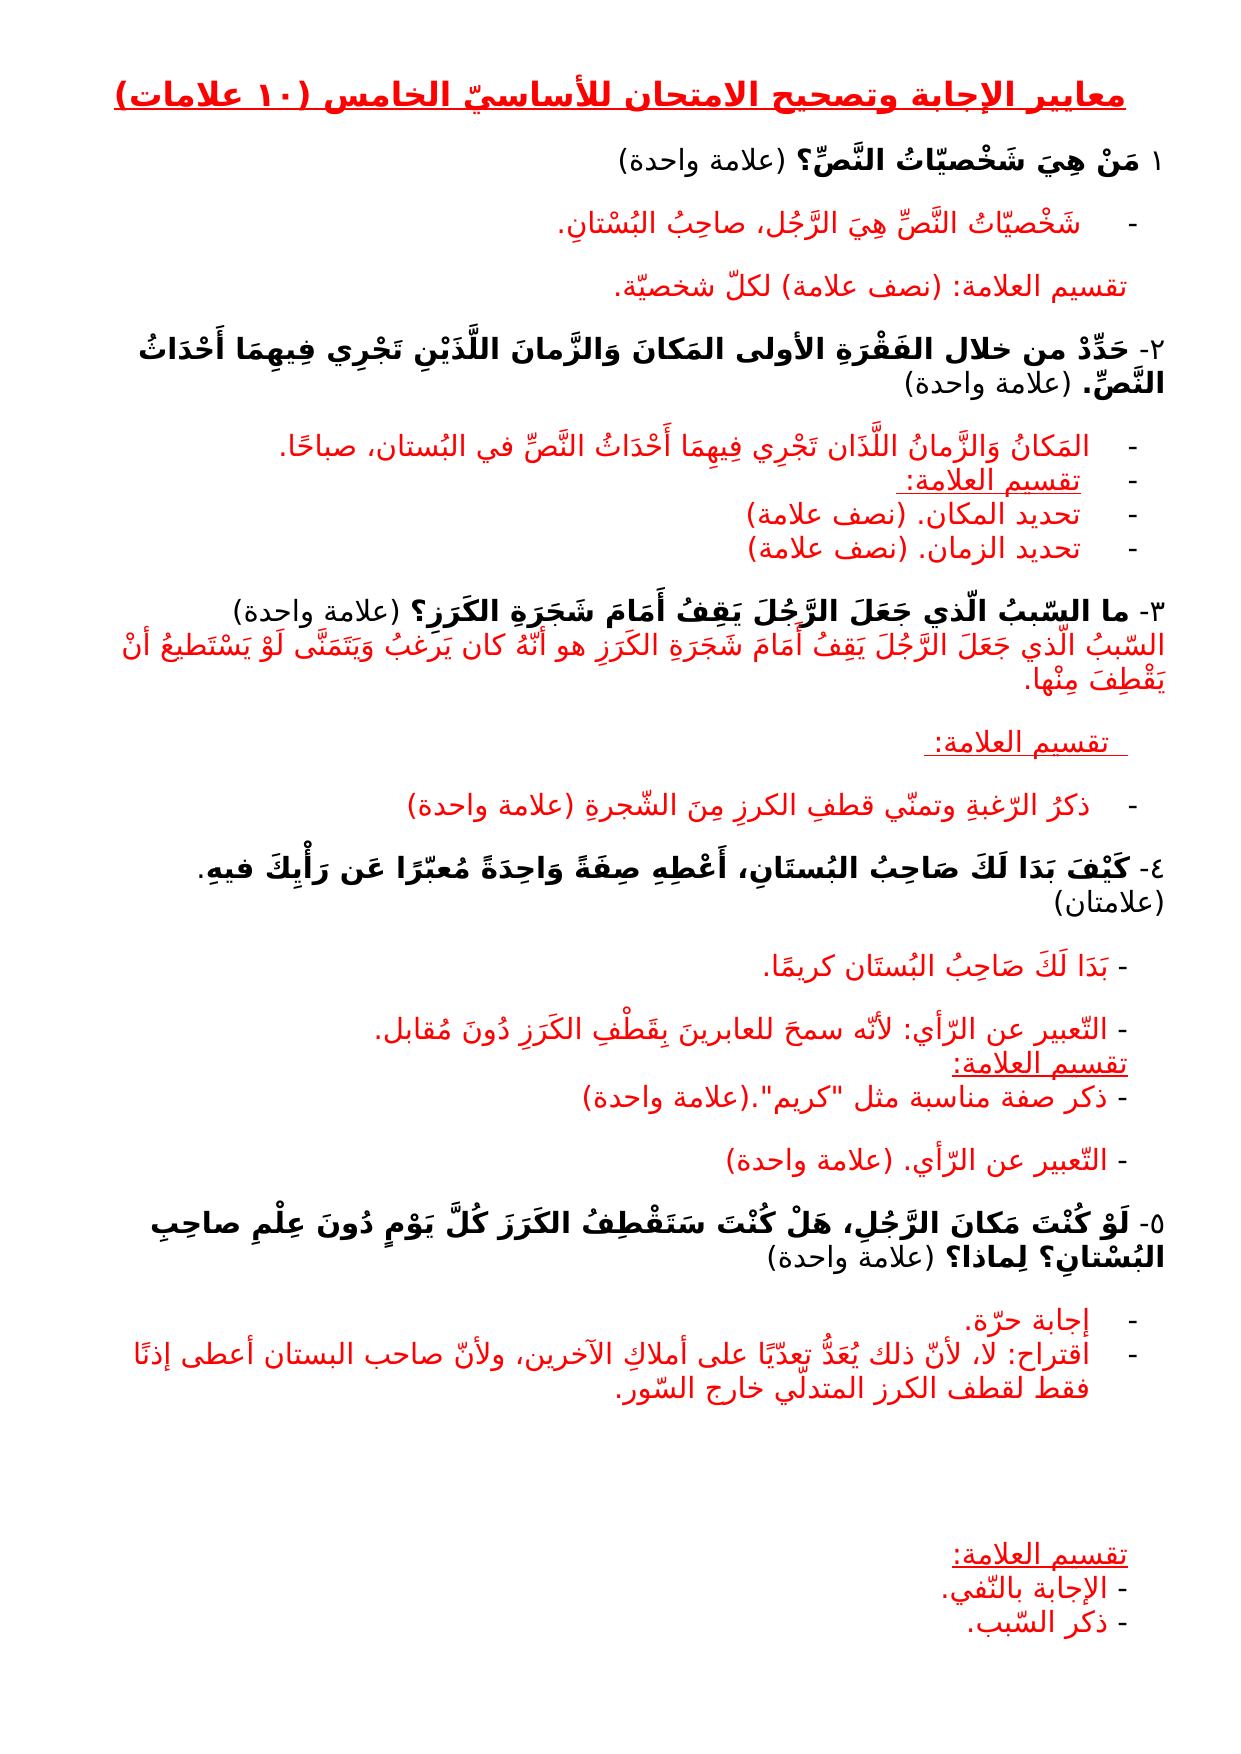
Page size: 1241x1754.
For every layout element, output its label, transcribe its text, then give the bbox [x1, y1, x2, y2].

text ٢- حَدِّدْ من خلال الفَقْرَةِ الأولى المَكانَ وَالزَّمانَ اللَّذَيْنِ تَجْرِي فِيهِمَا أَحْدَاثُ النَّصِّ. (علامة واحدة) [75, 332, 1165, 400]
text - التّعبير عن الرّأي. (علامة واحدة) [75, 1143, 1128, 1177]
text ٥- لَوْ كُنْتَ مَكانَ الرَّجُلِ، هَلْ كُنْتَ سَتَقْطِفُ الكَرَزَ كُلَّ يَوْمٍ دُونَ عِلْمِ صاحِبِ البُسْتانِ؟ لِماذا؟ (علامة واحدة) [75, 1206, 1165, 1274]
text ٤- كَيْفَ بَدَا لَكَ صَاحِبُ البُستَانِ، أَعْطِهِ صِفَةً وَاحِدَةً مُعبّرًا عَن رَأْيِكَ فيهِ. (علامتان) [75, 852, 1165, 920]
list المَكانُ وَالزَّمانُ اللَّذَان تَجْرِي فِيهِمَا أَحْدَاثُ النَّصِّ في البُستان، صباحًا. [75, 429, 1128, 463]
list ذكرُ الرّغبةِ وتمنّي قطفِ الكرزِ مِنَ الشّجرةِ (علامة واحدة) [75, 789, 1128, 823]
text - التّعبير عن الرّأي: لأنّه سمحَ للعابرينَ بِقَطْفِ الكَرَزِ دُونَ مُقابل. تقسيم العلامة: - ذكر صفة مناسبة مثل "كريم".(علامة واحدة) [75, 1012, 1128, 1114]
text تقسيم العلامة: [75, 726, 1128, 759]
text ١ مَنْ هِيَ شَخْصيّاتُ النَّصِّ؟ (علامة واحدة) [75, 143, 1165, 177]
list تحديد الزمان. (نصف علامة) [75, 531, 1128, 565]
list شَخْصيّاتُ النَّصِّ هِيَ الرَّجُل، صاحِبُ البُسْتانِ. [75, 206, 1128, 240]
list تحديد المكان. (نصف علامة) [75, 497, 1128, 531]
text ٣- ما السّببُ الّذي جَعَلَ الرَّجُلَ يَقِفُ أَمَامَ شَجَرَةِ الكَرَزِ؟ (علامة واحدة) السّببُ الّذي جَعَلَ الرَّجُلَ يَقِفُ أَمَامَ شَجَرَةِ الكَرَزِ هو أنّهُ كان يَرغبُ وَيَتَمَنَّى لَوْ يَسْتَطيعُ أنْ يَقْطِفَ مِنْها. [75, 594, 1165, 696]
text تقسيم العلامة: - الإجابة بالنّفي. - ذكر السّبب. [75, 1503, 1128, 1639]
text تقسيم العلامة: (نصف علامة) لكلّ شخصيّة. [75, 269, 1128, 303]
list اقتراح: لا، لأنّ ذلك يُعَدُّ تعدّيًا على أملاكِ الآخرين، ولأنّ صاحب البستان أعطى إذنًا فقط لقطف الكرز المتدلّي خارج السّور. [75, 1337, 1128, 1405]
text - بَدَا لَكَ صَاحِبُ البُستَان كريمًا. [75, 949, 1165, 983]
text معايير الإجابة وتصحيح الامتحان للأساسيّ الخامس (١٠ علامات) [75, 75, 1165, 114]
list إجابة حرّة. [75, 1303, 1128, 1337]
list تقسيم العلامة: [75, 463, 1128, 497]
